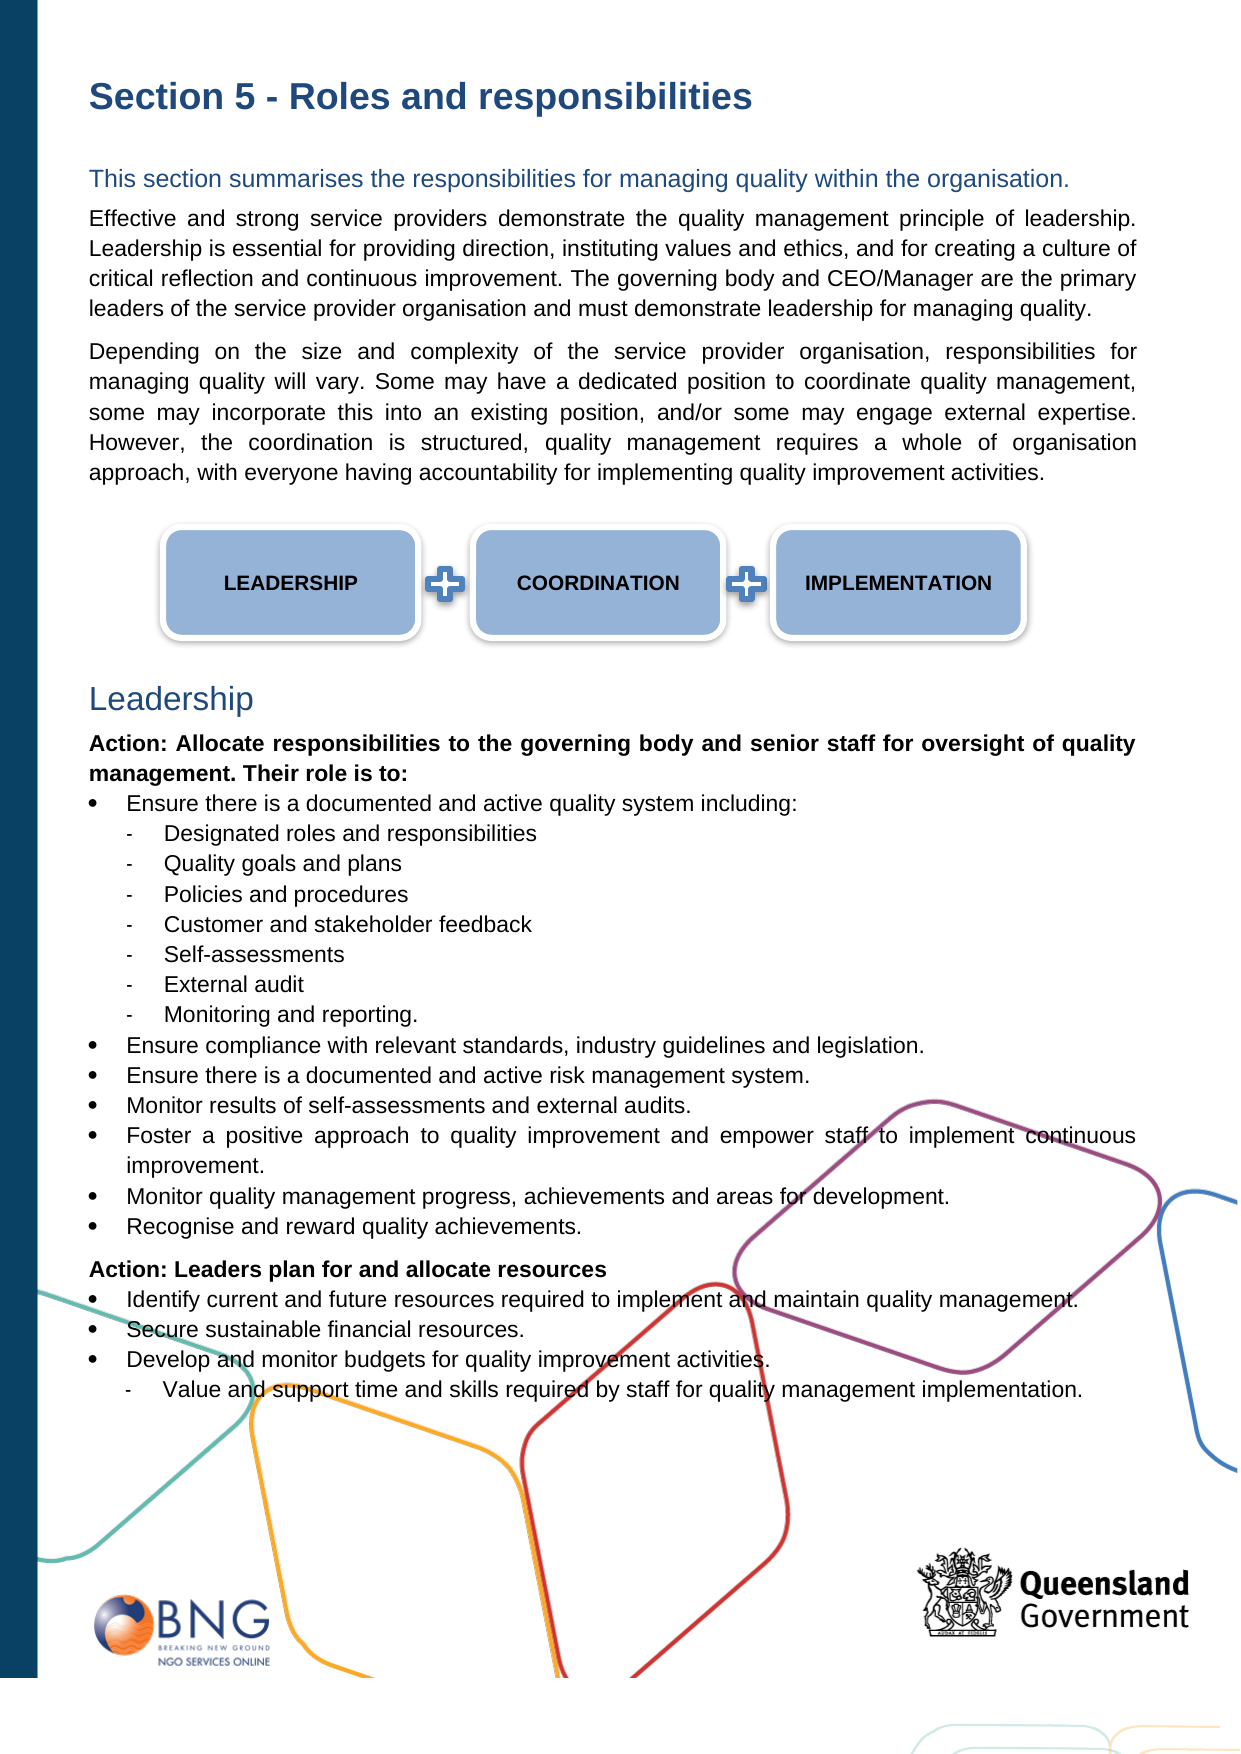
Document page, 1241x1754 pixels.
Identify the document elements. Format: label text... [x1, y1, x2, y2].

list Monitor results of self-assessments and external audits. [89, 1092, 1138, 1118]
subtitle Section 5 - Roles and responsibilities [89, 74, 1138, 117]
list Recognise and reward quality achievements. [89, 1213, 1138, 1239]
list Monitor quality management progress, achievements and areas for development. [89, 1183, 1138, 1209]
list Value and support time and skills required by staff for quality management implementation. [125, 1376, 1138, 1403]
text Effective and strong service providers demonstrate the quality management principle of leadership. Leadership is essential for providing direction, instituting values and ethics, and for creating a culture of critical reflection and continuous improvement. The governing body and CEO/Manager are the primary leaders of the service provider organisation and must demonstrate leadership for managing quality. [89, 205, 1138, 322]
picture [0, 0, 1241, 1754]
list External audit [126, 971, 1138, 998]
list Self-assessments [126, 941, 1138, 967]
list Ensure there is a documented and active quality system including: [89, 790, 1138, 816]
list Develop and monitor budgets for quality improvement activities. [89, 1346, 1138, 1373]
text Action: Allocate responsibilities to the governing body and senior staff for oversight of quality management. Their role is to: [89, 729, 1138, 786]
list Ensure compliance with relevant standards, industry guidelines and legislation. [89, 1032, 1138, 1058]
list Ensure there is a documented and active risk management system. [89, 1062, 1138, 1088]
list Secure sustainable financial resources. [89, 1316, 1138, 1342]
text Depending on the size and complexity of the service provider organisation, responsibilities for managing quality will vary. Some may have a dedicated position to coordinate quality management, some may incorporate this into an existing position, and/or some may engage external expertise. However, the coordination is structured, quality management requires a whole of organisation approach, with everyone having accountability for implementing quality improvement activities. [89, 338, 1138, 485]
list Quality goals and plans [126, 850, 1138, 877]
list Policies and procedures [126, 881, 1138, 907]
list Foster a positive approach to quality improvement and empower staff to implement continuous improvement. [89, 1122, 1138, 1179]
list Customer and stakeholder feedback [126, 911, 1138, 937]
list Identify current and future resources required to implement and maintain quality management. [89, 1286, 1138, 1312]
list Designated roles and responsibilities [126, 820, 1138, 847]
subtitle Leadership [89, 679, 1138, 717]
list Monitoring and reporting. [126, 1001, 1138, 1028]
text Action: Leaders plan for and allocate resources [89, 1256, 1138, 1282]
subtitle This section summarises the responsibilities for managing quality within the organisation. [89, 163, 1138, 192]
